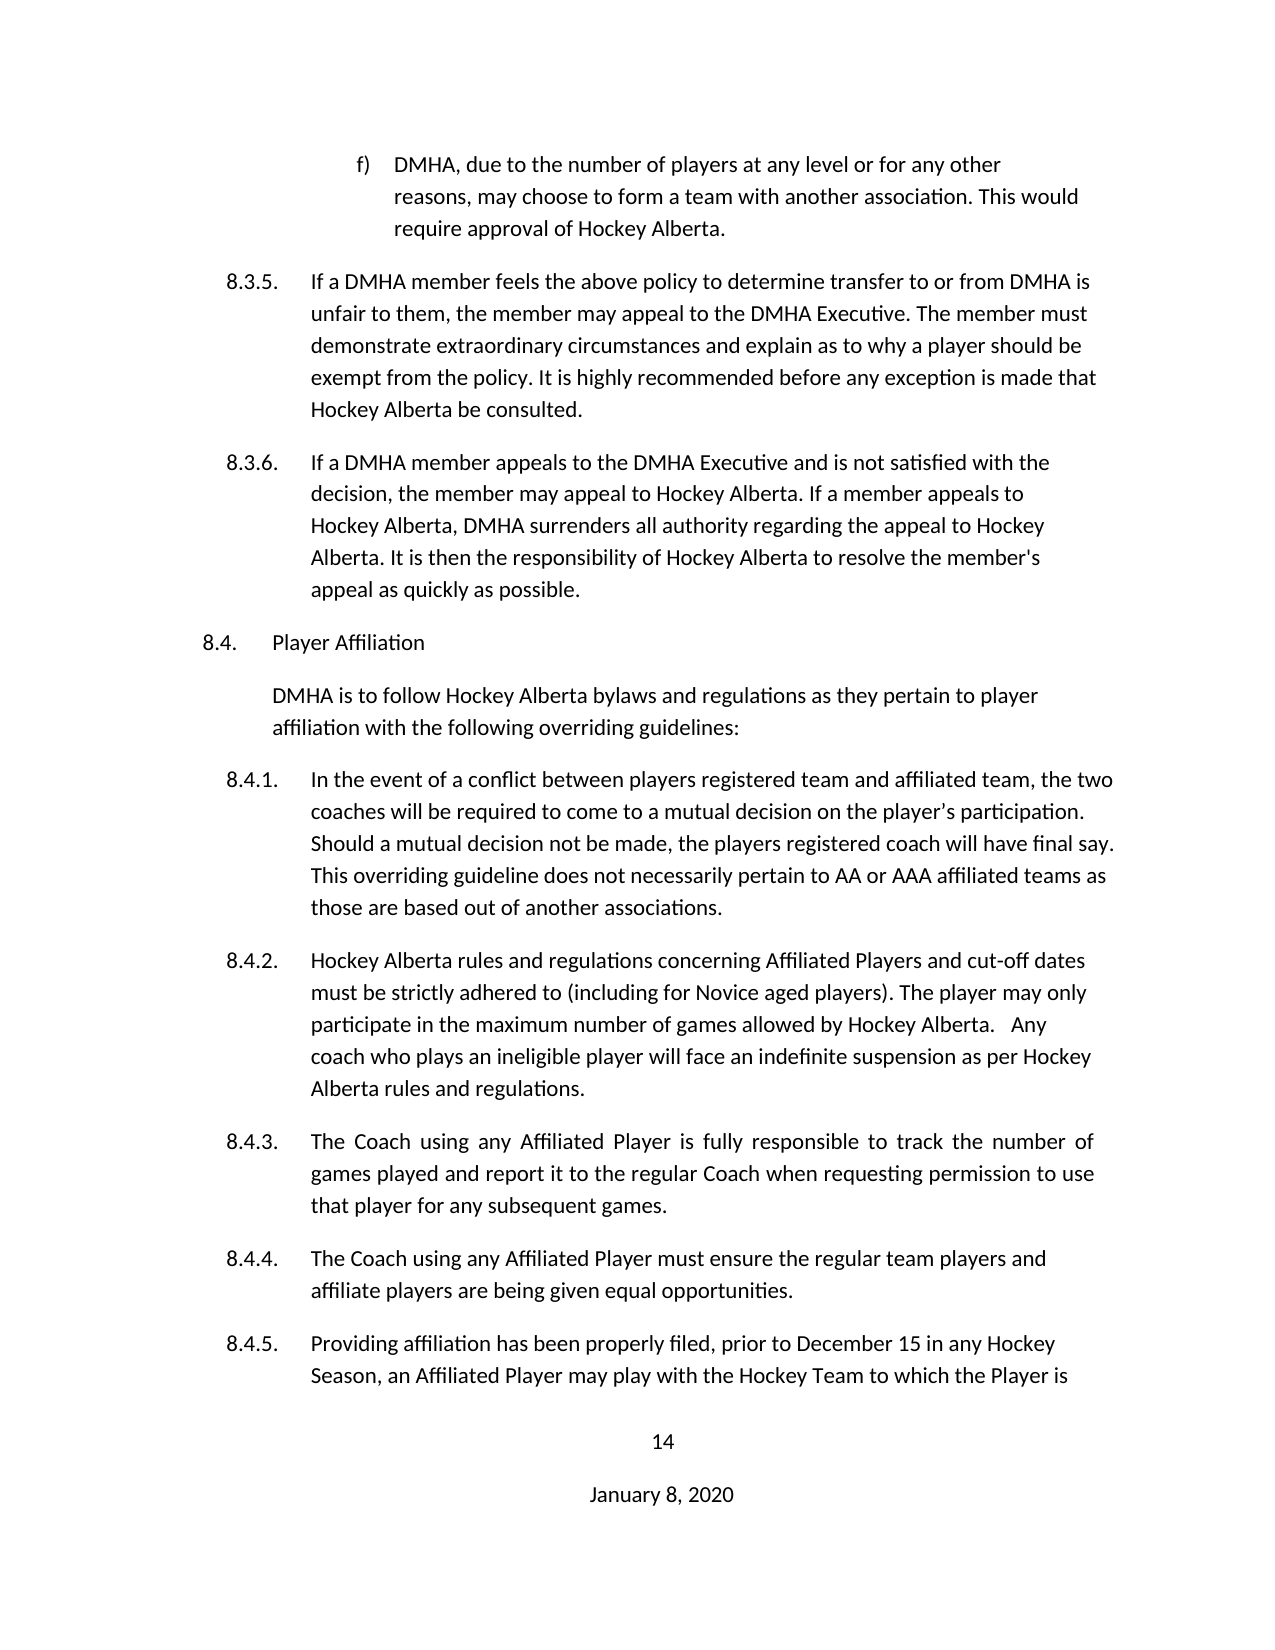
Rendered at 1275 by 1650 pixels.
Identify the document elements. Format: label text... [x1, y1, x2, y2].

list Player Affiliation [202, 628, 1131, 656]
list If a DMHA member appeals to the DMHA Executive and is not satisfied with the decision, the member may appeal to Hockey Alberta. If a member appeals to Hockey Alberta, DMHA surrenders all authority regarding the appeal to Hockey Alberta. It is then the responsibility of Hockey Alberta to resolve the member's appeal as quickly as possible. [226, 448, 1095, 603]
text DMHA is to follow Hockey Alberta bylaws and regulations as they pertain to player affiliation with the following overriding guidelines: [272, 681, 1106, 741]
list In the event of a conflict between players registered team and affiliated team, the two coaches will be required to come to a mutual decision on the player’s participation. Should a mutual decision not be made, the players registered coach will have final say. This overriding guideline does not necessarily pertain to AA or AAA affiliated teams as those are based out of another associations. [226, 766, 1117, 921]
list Providing affiliation has been properly filed, prior to December 15 in any Hockey Season, an Affiliated Player may play with the Hockey Team to which the Player is [226, 1329, 1117, 1389]
list DMHA, due to the number of players at any level or for any other reasons, may choose to form a team with another association. This would require approval of Hockey Alberta. [356, 150, 1085, 242]
list The Coach using any Affiliated Player must ensure the regular team players and affiliate players are being given equal opportunities. [226, 1244, 1095, 1304]
list Hockey Alberta rules and regulations concerning Affiliated Players and cut-off dates must be strictly adhered to (including for Novice aged players). The player may only participate in the maximum number of games allowed by Hockey Alberta. Any coach who plays an ineligible player will face an indefinite suspension as per Hockey Alberta rules and regulations. [226, 946, 1106, 1103]
list If a DMHA member feels the above policy to determine transfer to or from DMHA is unfair to them, the member may appeal to the DMHA Executive. The member must demonstrate extraordinary circumstances and explain as to why a player should be exempt from the policy. It is highly recommended before any exception is made that Hockey Alberta be consulted. [226, 267, 1117, 423]
list The Coach using any Affiliated Player is fully responsible to track the number of games played and report it to the regular Coach when requesting permission to use that player for any subsequent games. [226, 1127, 1096, 1219]
